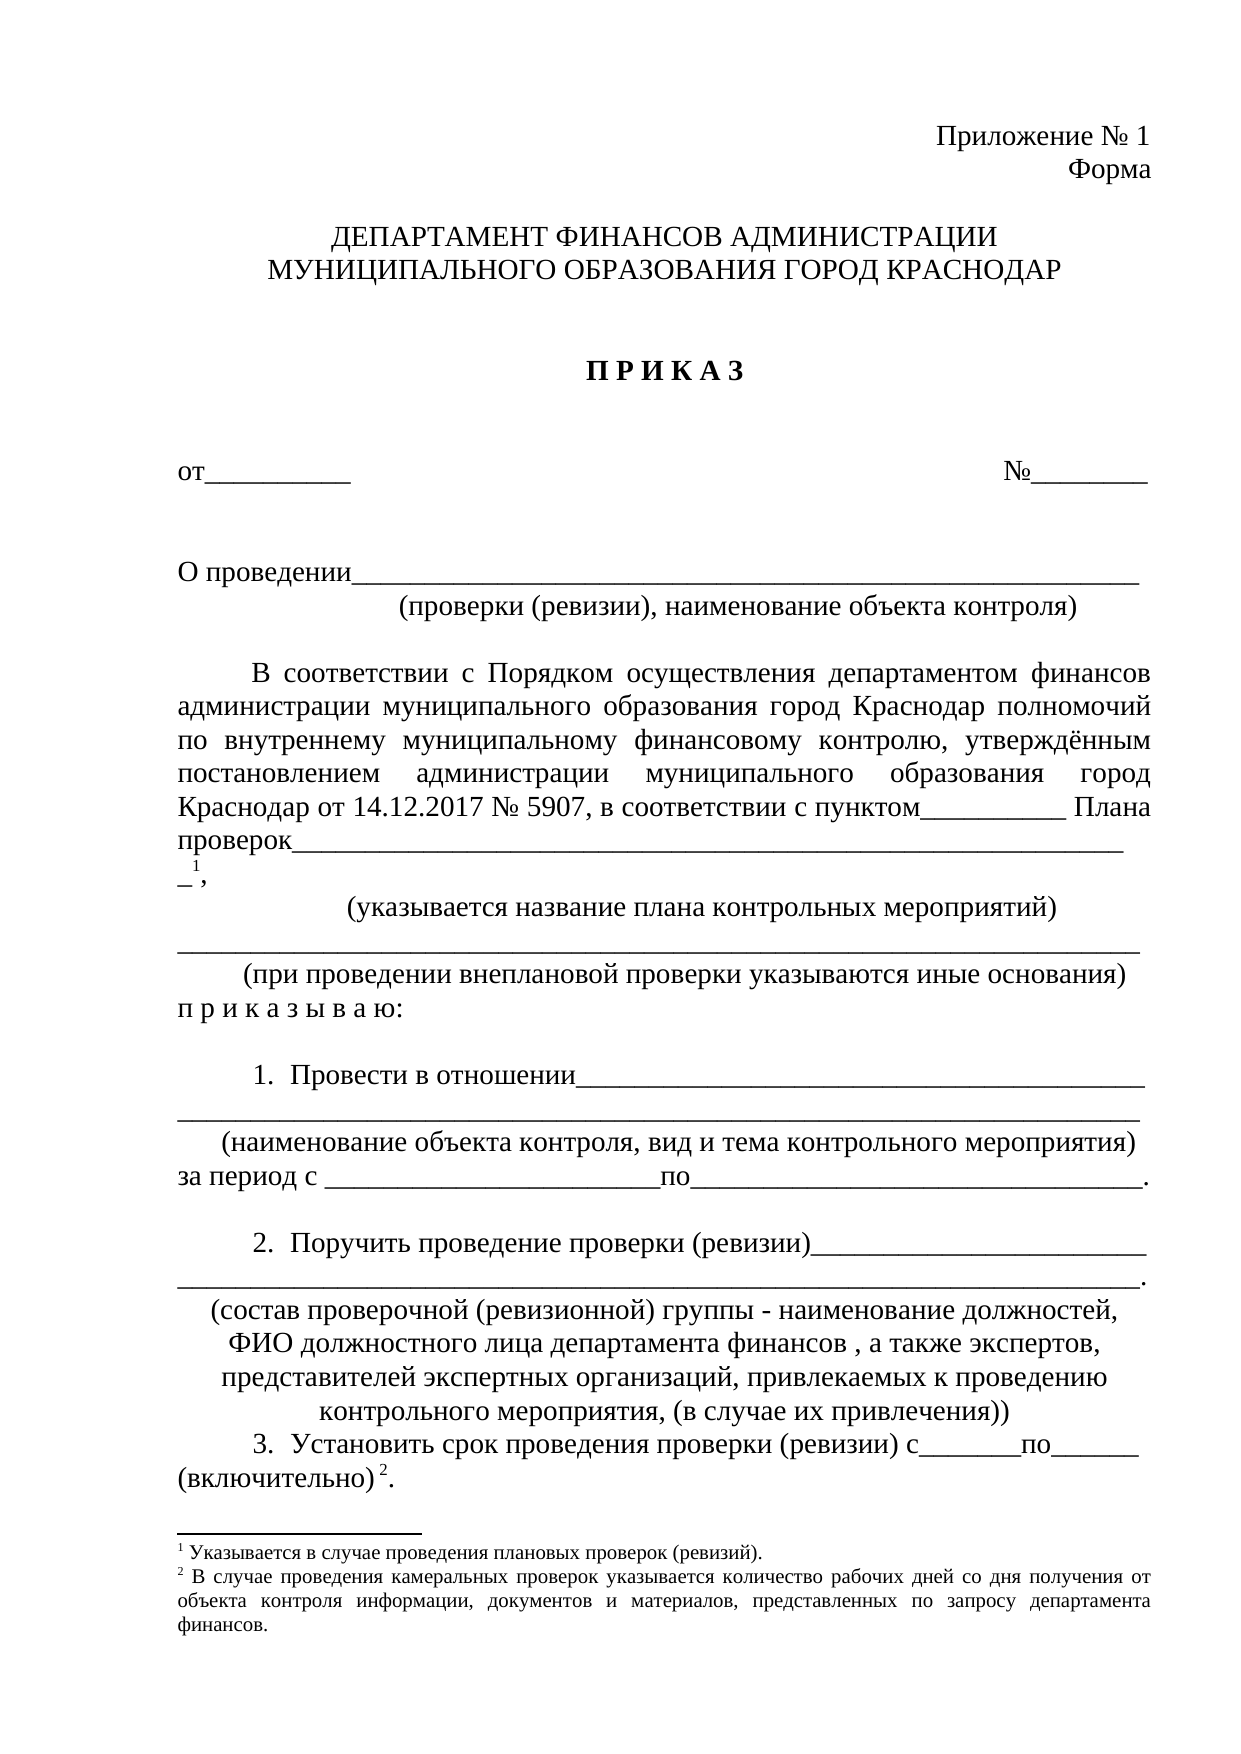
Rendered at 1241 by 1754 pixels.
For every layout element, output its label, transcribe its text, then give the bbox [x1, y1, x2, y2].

text В соответствии с Порядком осуществления департаментом финансов администрации муниципального образования город Краснодар полномочий по внутреннему муниципальному финансовому контролю, утверждённым постановлением администрации муниципального образования город Краснодар от 14.12.2017 № 5907, в соответствии с пунктом__________ Плана проверок__________________________________________________________, [177, 655, 1152, 889]
text (проверки (ревизии), наименование объекта контроля) [177, 588, 1152, 621]
list Установить срок проведения проверки (ревизии) с_______по______ [252, 1426, 1152, 1460]
text П Р И К А З [177, 353, 1152, 386]
list Провести в отношении_______________________________________ [252, 1057, 1152, 1091]
text (наименование объекта контроля, вид и тема контрольного мероприятия) [177, 1124, 1152, 1158]
text __________________________________________________________________ [177, 923, 1152, 957]
text за период с _______________________по_______________________________. [177, 1158, 1152, 1191]
text (состав проверочной (ревизионной) группы - наименование должностей, ФИО должностного лица департамента финансов , а также экспертов, представителей экспертных организаций, привлекаемых к проведению контрольного мероприятия, (в случае их привлечения)) [177, 1292, 1152, 1426]
text __________________________________________________________________ [177, 1091, 1152, 1124]
list Поручить проведение проверки (ревизии)_______________________ [252, 1225, 1152, 1258]
text от__________ №________ [177, 453, 1152, 487]
text (включительно) . [177, 1460, 1152, 1493]
text п р и к а з ы в а ю: [177, 990, 1152, 1024]
text О проведении______________________________________________________ [177, 554, 1152, 588]
text Приложение № 1 [177, 118, 1152, 152]
text Форма [841, 152, 1152, 185]
text ДЕПАРТАМЕНТ ФИНАНСОВ АДМИНИСТРАЦИИ [177, 219, 1152, 252]
text (указывается название плана контрольных мероприятий) [177, 889, 1152, 923]
text __________________________________________________________________. [177, 1258, 1152, 1292]
text МУНИЦИПАЛЬНОГО ОБРАЗОВАНИЯ ГОРОД КРАСНОДАР [177, 252, 1152, 286]
text (при проведении внеплановой проверки указываются иные основания) [177, 957, 1152, 990]
